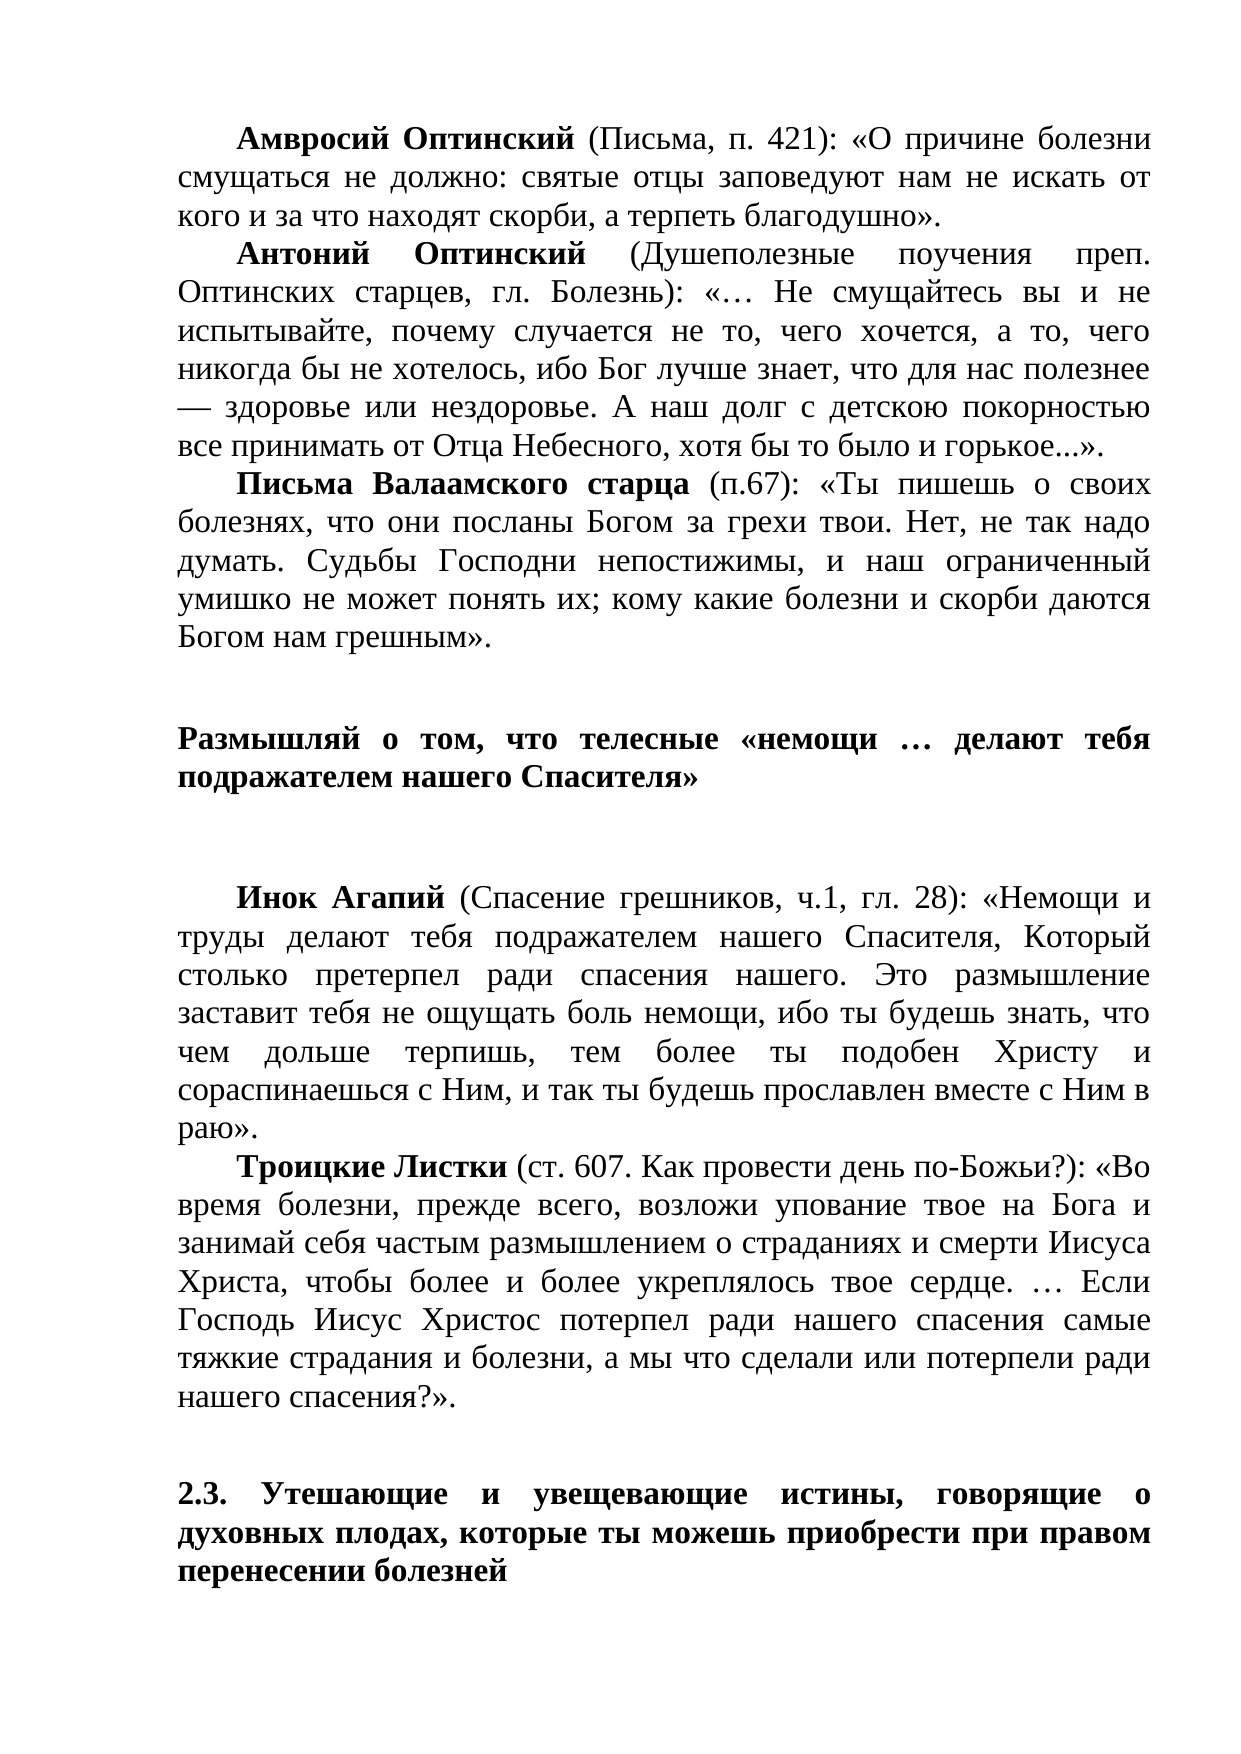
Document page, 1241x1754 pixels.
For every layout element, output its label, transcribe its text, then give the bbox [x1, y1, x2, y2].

text Амвросий Оптинский (Письма, п. 421): «О причине болезни смущаться не должно: святые отцы заповедуют нам не искать от кого и за что находят скорби, а терпеть благодушно». [177, 118, 1152, 233]
text Антоний Оптинский (Душеполезные поучения преп. Оптинских старцев, гл. Болезнь): «… Не смущайтесь вы и не испытывайте, почему случается не то, чего хочется, а то, чего никогда бы не хотелось, ибо Бог лучше знает, что для нас полезнее — здоровье или нездоровье. А наш долг с детскою покорностью все принимать от Отца Небесного, хотя бы то было и горькое...». [177, 233, 1152, 463]
subtitle Размышляй о том, что телесные «немощи … делают тебя подражателем нашего Спасителя» [177, 718, 1152, 795]
text Троицкие Листки (ст. 607. Как провести день по-Божьи?): «Во время болезни, прежде всего, возложи упование твое на Бога и занимай себя частым размышлением о страданиях и смерти Иисуса Христа, чтобы более и более укреплялось твое сердце. … Если Господь Иисус Христос потерпел ради нашего спасения самые тяжкие страдания и болезни, а мы что сделали или потерпели ради нашего спасения?». [177, 1146, 1152, 1414]
text Инок Агапий (Спасение грешников, ч.1, гл. 28): «Немощи и труды делают тебя подражателем нашего Спасителя, Который столько претерпел ради спасения нашего. Это размышление заставит тебя не ощущать боль немощи, ибо ты будешь знать, что чем дольше терпишь, тем более ты подобен Христу и сораспинаешься с Ним, и так ты будешь прославлен вместе с Ним в раю». [177, 878, 1152, 1146]
text Письма Валаамского старца (п.67): «Ты пишешь о своих болезнях, что они посланы Богом за грехи твои. Нет, не так надо думать. Судьбы Господни непостижимы, и наш ограниченный умишко не может понять их; кому какие болезни и скорби даются Богом нам грешным». [177, 463, 1152, 655]
subtitle 2.3. Утешающие и увещевающие истины, говорящие о духовных плодах, которые ты можешь приобрести при правом перенесении болезней [177, 1473, 1152, 1588]
